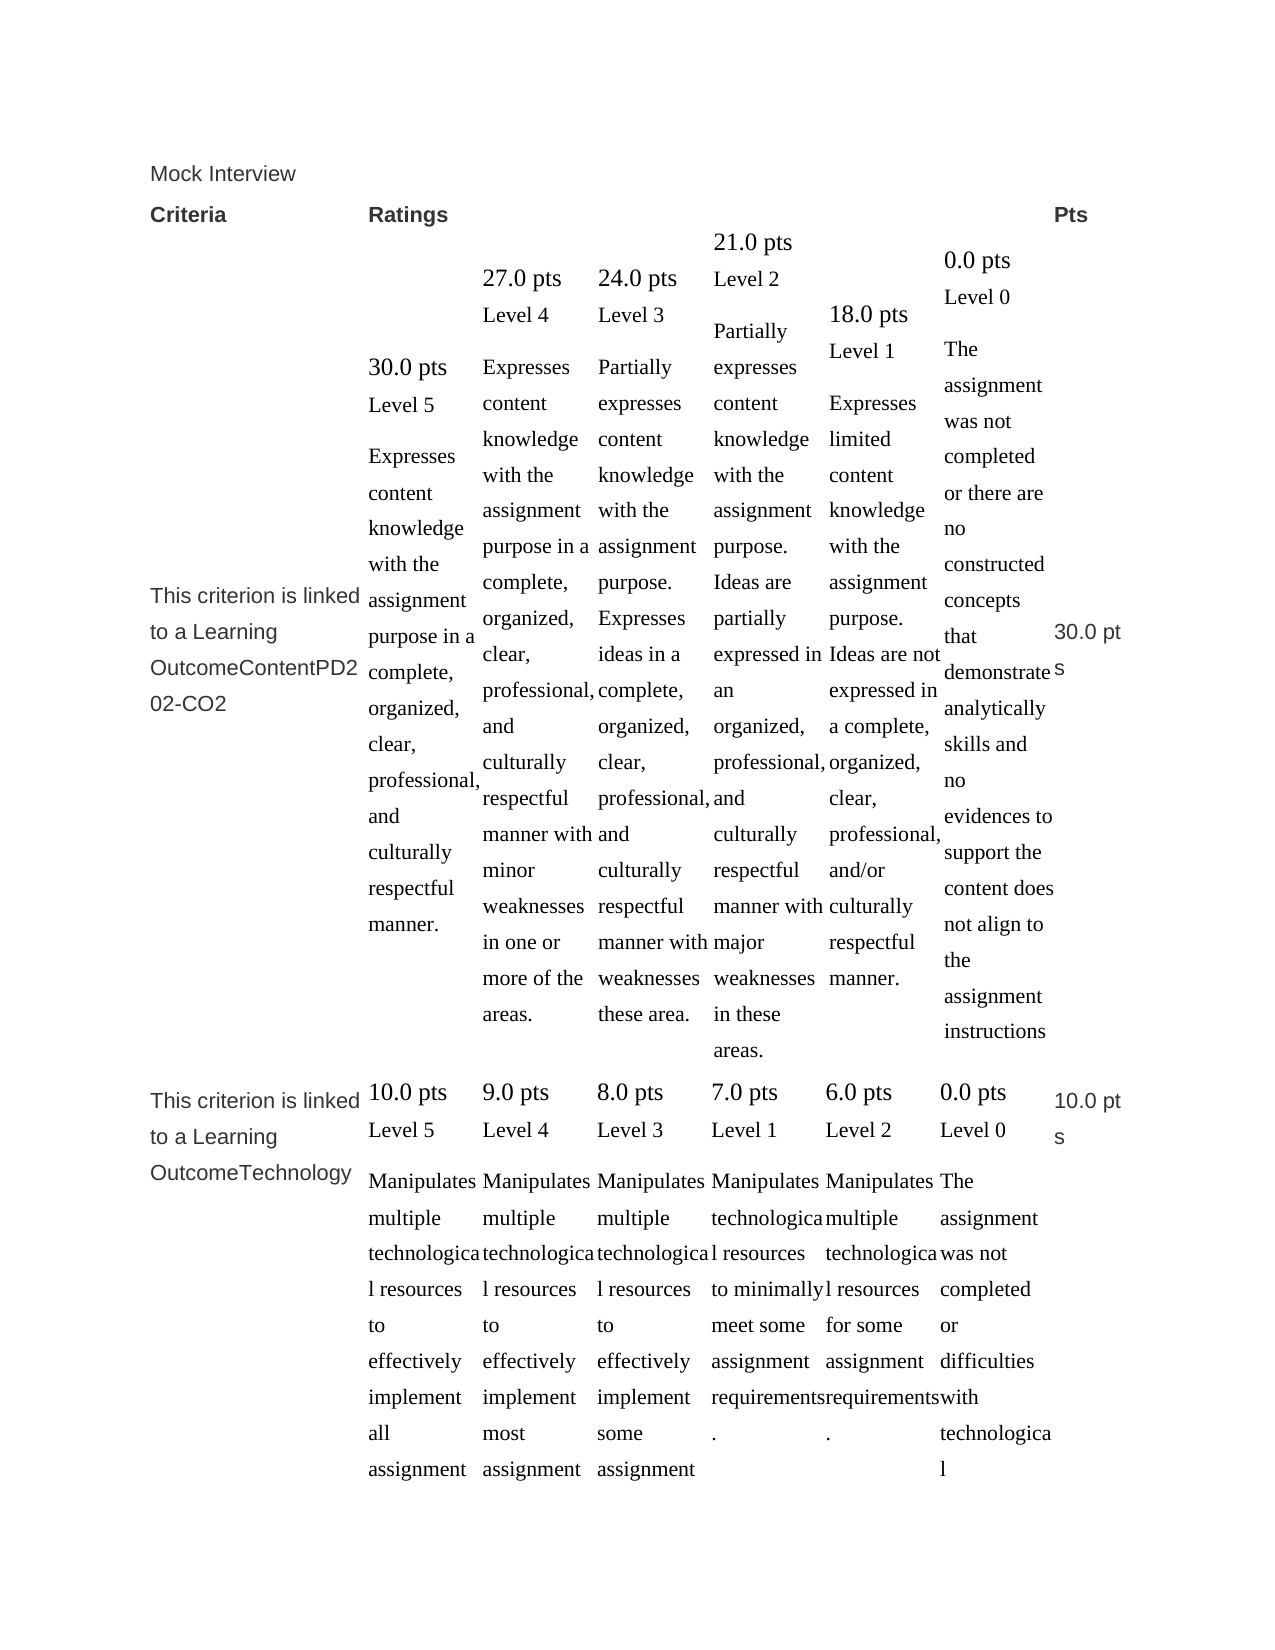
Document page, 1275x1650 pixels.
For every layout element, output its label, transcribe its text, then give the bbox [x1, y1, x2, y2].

table_cell 30.0 pts [1054, 227, 1125, 1077]
table_cell 10.0 pts [1054, 1078, 1125, 1481]
table_header Ratings [368, 202, 1054, 227]
table_header Criteria [150, 202, 368, 227]
table_header Pts [1054, 202, 1125, 227]
table_cell [368, 227, 1054, 1077]
text Mock Interview [150, 150, 1125, 186]
table_cell [368, 1078, 1054, 1481]
table_cell This criterion is linked to a Learning OutcomeContentPD202-CO2 [150, 227, 368, 1077]
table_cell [150, 1078, 368, 1481]
